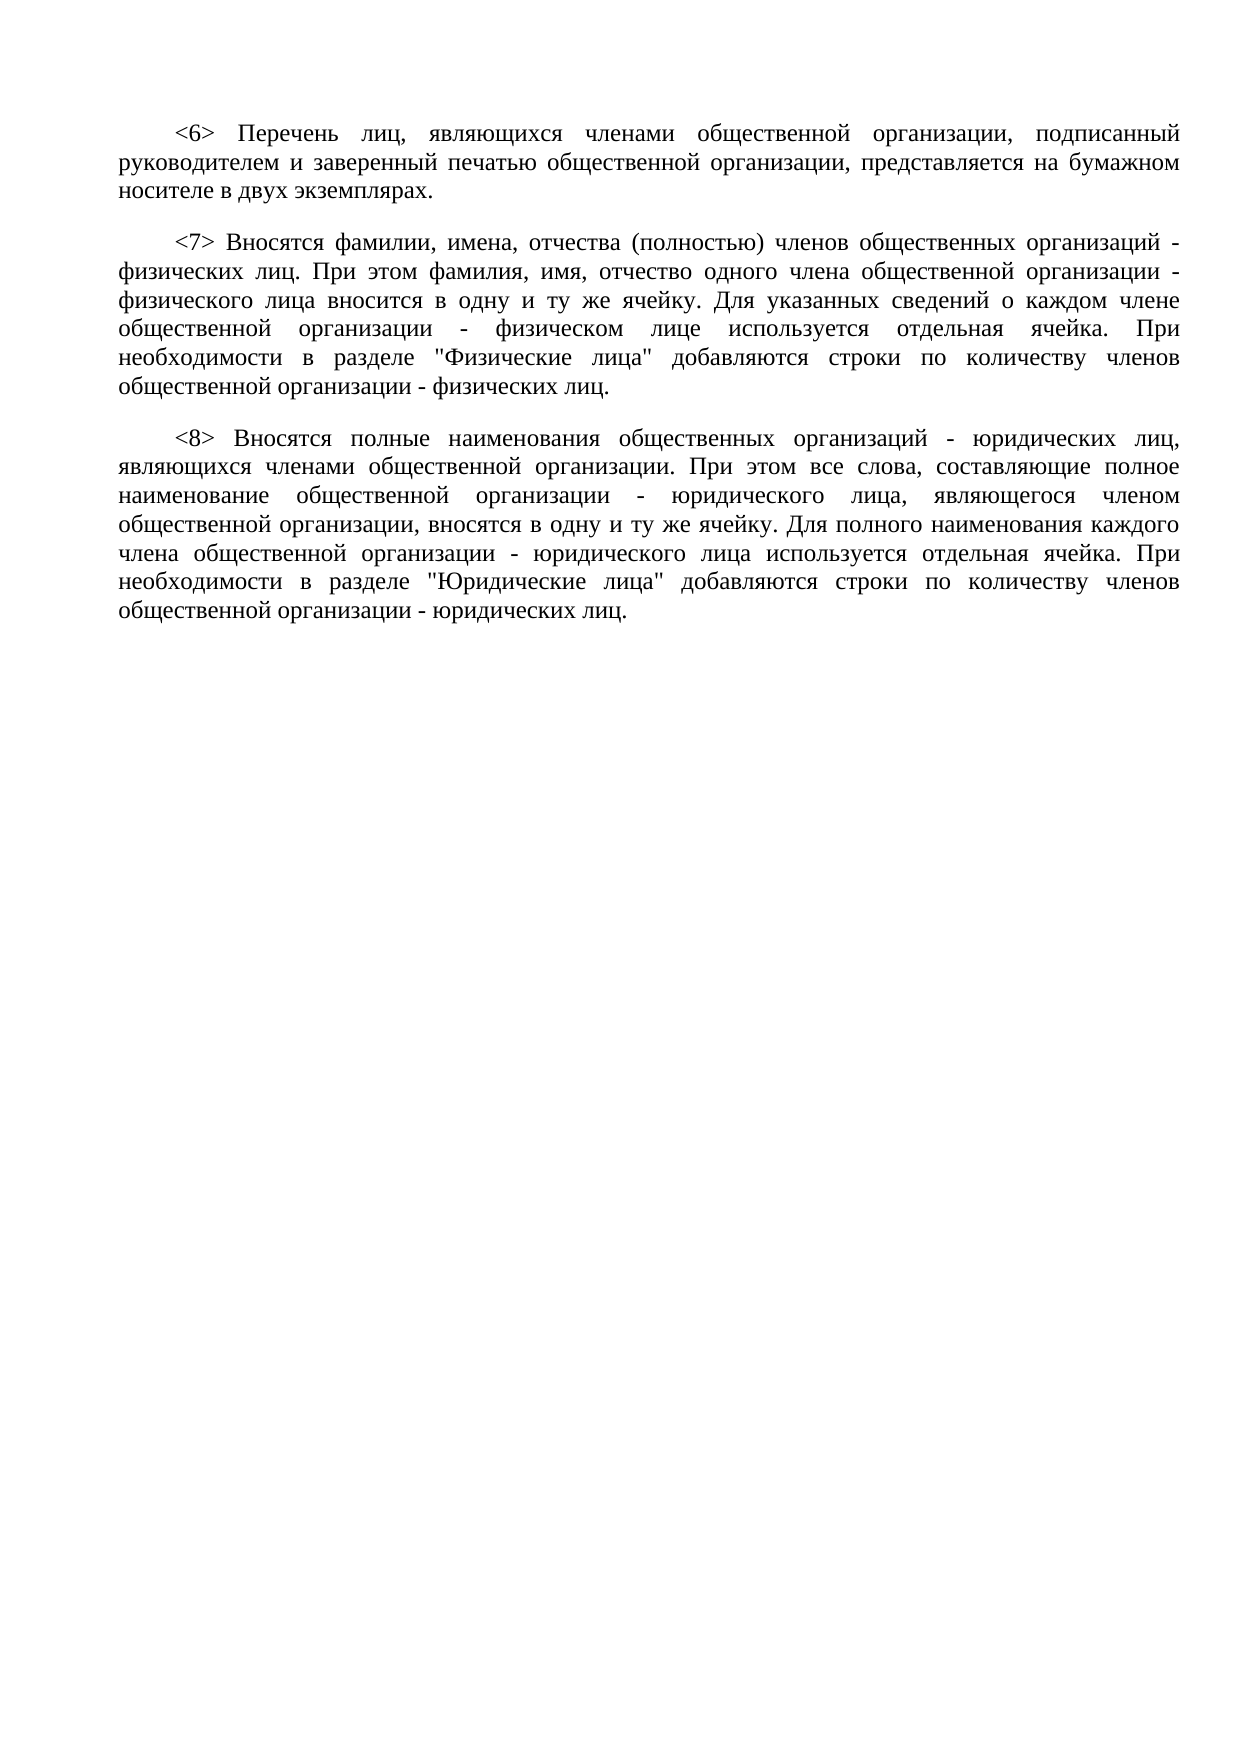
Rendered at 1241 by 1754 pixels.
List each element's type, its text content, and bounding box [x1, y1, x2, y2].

text <6> Перечень лиц, являющихся членами общественной организации, подписанный руководителем и заверенный печатью общественной организации, представляется на бумажном носителе в двух экземплярах. [118, 118, 1181, 204]
text <8> Вносятся полные наименования общественных организаций - юридических лиц, являющихся членами общественной организации. При этом все слова, составляющие полное наименование общественной организации - юридического лица, являющегося членом общественной организации, вносятся в одну и ту же ячейку. Для полного наименования каждого члена общественной организации - юридического лица используется отдельная ячейка. При необходимости в разделе "Юридические лица" добавляются строки по количеству членов общественной организации - юридических лиц. [118, 423, 1181, 624]
text <7> Вносятся фамилии, имена, отчества (полностью) членов общественных организаций - физических лиц. При этом фамилия, имя, отчество одного члена общественной организации - физического лица вносится в одну и ту же ячейку. Для указанных сведений о каждом члене общественной организации - физическом лице используется отдельная ячейка. При необходимости в разделе "Физические лица" добавляются строки по количеству членов общественной организации - физических лиц. [118, 227, 1181, 400]
